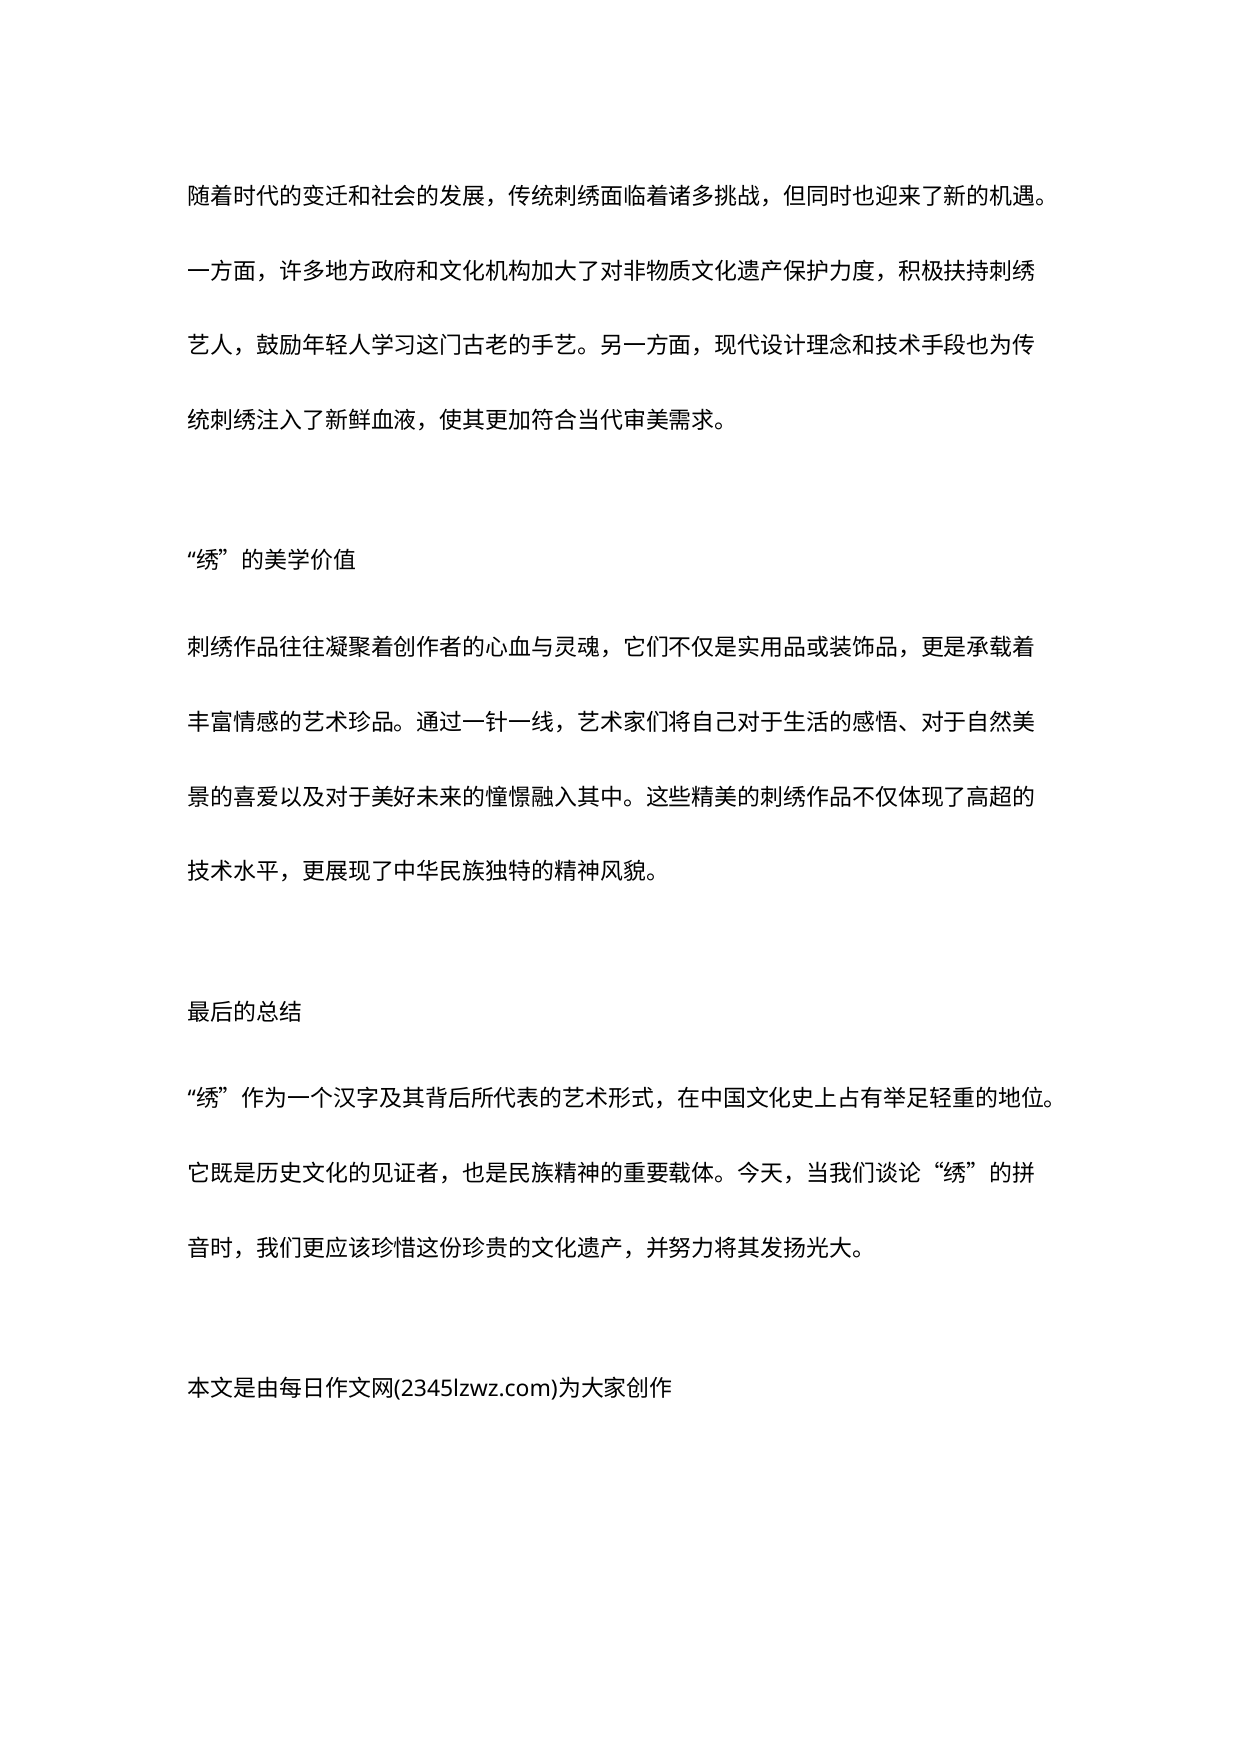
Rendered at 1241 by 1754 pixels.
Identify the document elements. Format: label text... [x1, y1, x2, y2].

text 刺绣作品往往凝聚着创作者的心血与灵魂，它们不仅是实用品或装饰品，更是承载着丰富情感的艺术珍品。通过一针一线，艺术家们将自己对于生活的感悟、对于自然美景的喜爱以及对于美好未来的憧憬融入其中。这些精美的刺绣作品不仅体现了高超的技术水平，更展现了中华民族独特的精神风貌。 [187, 613, 1053, 902]
text 随着时代的变迁和社会的发展，传统刺绣面临着诸多挑战，但同时也迎来了新的机遇。一方面，许多地方政府和文化机构加大了对非物质文化遗产保护力度，积极扶持刺绣艺人，鼓励年轻人学习这门古老的手艺。另一方面，现代设计理念和技术手段也为传统刺绣注入了新鲜血液，使其更加符合当代审美需求。 [187, 162, 1053, 451]
text “绣”的美学价值 [187, 526, 1053, 591]
text “绣”作为一个汉字及其背后所代表的艺术形式，在中国文化史上占有举足轻重的地位。它既是历史文化的见证者，也是民族精神的重要载体。今天，当我们谈论“绣”的拼音时，我们更应该珍惜这份珍贵的文化遗产，并努力将其发扬光大。 [187, 1064, 1053, 1278]
text 最后的总结 [187, 978, 1053, 1043]
text 本文是由每日作文网(2345lzwz.com)为大家创作 [187, 1354, 1053, 1419]
